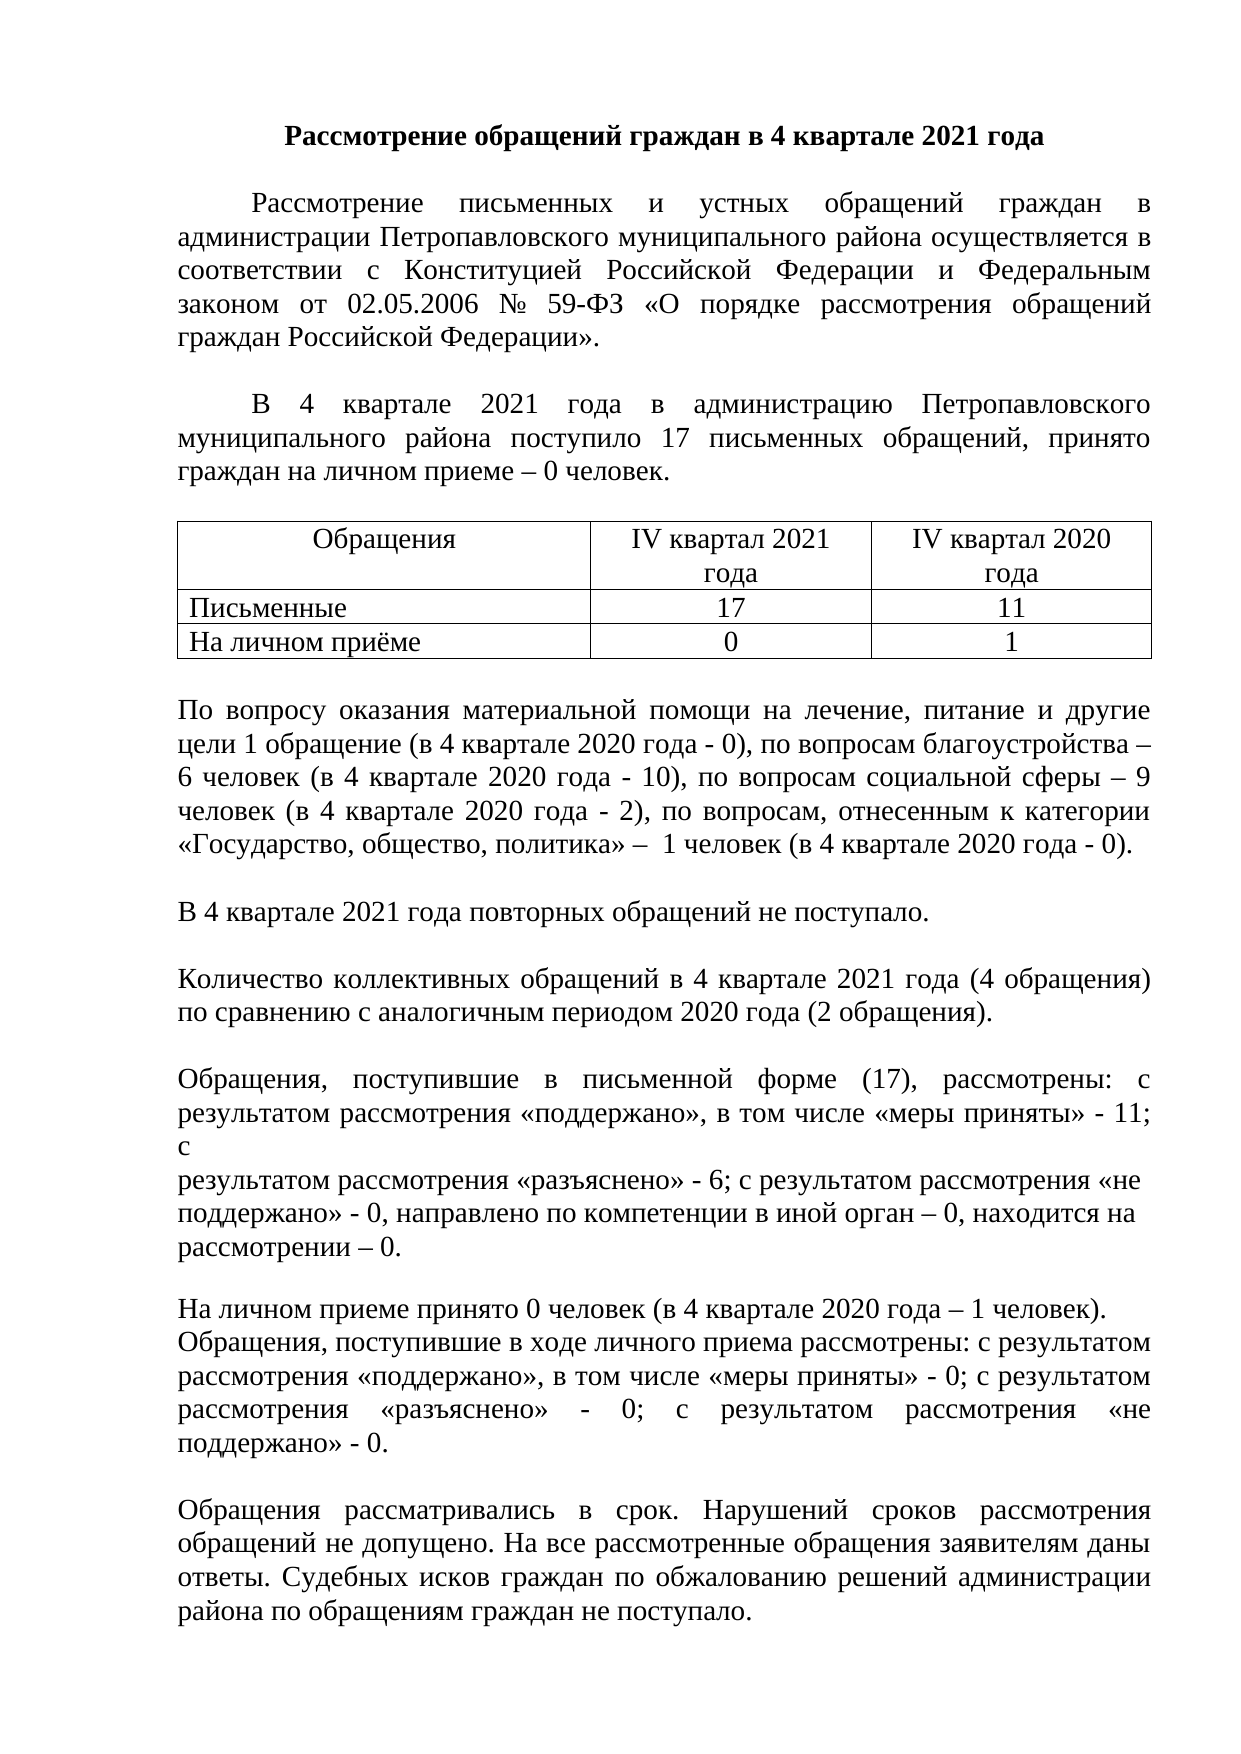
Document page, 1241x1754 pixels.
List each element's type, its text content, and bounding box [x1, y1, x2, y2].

table_header IV квартал 2021 года [591, 522, 871, 589]
text поддержано» - 0, направлено по компетенции в иной орган – 0, находится на [177, 1196, 1152, 1229]
text По вопросу оказания материальной помощи на лечение, питание и другие цели 1 обращение (в 4 квартале 2020 года - 0), по вопросам благоустройства – 6 человек (в 4 квартале 2020 года - 10), по вопросам социальной сферы – 9 человек (в 4 квартале 2020 года - 2), по вопросам, отнесенным к категории «Государство, общество, политика» – 1 человек (в 4 квартале 2020 года - 0). [177, 692, 1152, 860]
text Рассмотрение письменных и устных обращений граждан в администрации Петропавловского муниципального района осуществляется в соответствии с Конституцией Российской Федерации и Федеральным законом от 02.05.2006 № 59-ФЗ «О порядке рассмотрения обращений граждан Российской Федерации». [177, 185, 1152, 353]
table_cell На личном приёме [178, 624, 590, 658]
text На личном приеме принято 0 человек (в 4 квартале 2020 года – 1 человек). [177, 1291, 1152, 1324]
text Количество коллективных обращений в 4 квартале 2021 года (4 обращения) по сравнению с аналогичным периодом 2020 года (2 обращения). [177, 961, 1152, 1028]
text Обращения, поступившие в письменной форме (17), рассмотрены: с результатом рассмотрения «поддержано», в том числе «меры приняты» - 11; с [177, 1061, 1152, 1162]
text В 4 квартале 2021 года в администрацию Петропавловского муниципального района поступило 17 письменных обращений, принято граждан на личном приеме – 0 человек. [177, 386, 1152, 487]
table_cell Письменные [178, 590, 590, 623]
table_cell 11 [872, 590, 1151, 623]
table_cell 1 [872, 624, 1151, 658]
text результатом рассмотрения «разъяснено» - 6; с результатом рассмотрения «не [177, 1162, 1152, 1196]
table_cell 17 [591, 590, 871, 623]
table_header IV квартал 2020 года [872, 522, 1151, 589]
text Обращения рассматривались в срок. Нарушений сроков рассмотрения обращений не допущено. На все рассмотренные обращения заявителям даны ответы. Судебных исков граждан по обжалованию решений администрации района по обращениям граждан не поступало. [177, 1492, 1152, 1626]
table_header Обращения [178, 522, 590, 589]
table_cell 0 [591, 624, 871, 658]
text Обращения, поступившие в ходе личного приема рассмотрены: с результатом рассмотрения «поддержано», в том числе «меры приняты» - 0; с результатом рассмотрения «разъяснено» - 0; с результатом рассмотрения «не поддержано» - 0. [177, 1324, 1152, 1458]
text Рассмотрение обращений граждан в 4 квартале 2021 года [177, 118, 1152, 152]
text рассмотрении – 0. [177, 1229, 1152, 1263]
text В 4 квартале 2021 года повторных обращений не поступало. [177, 894, 1152, 927]
